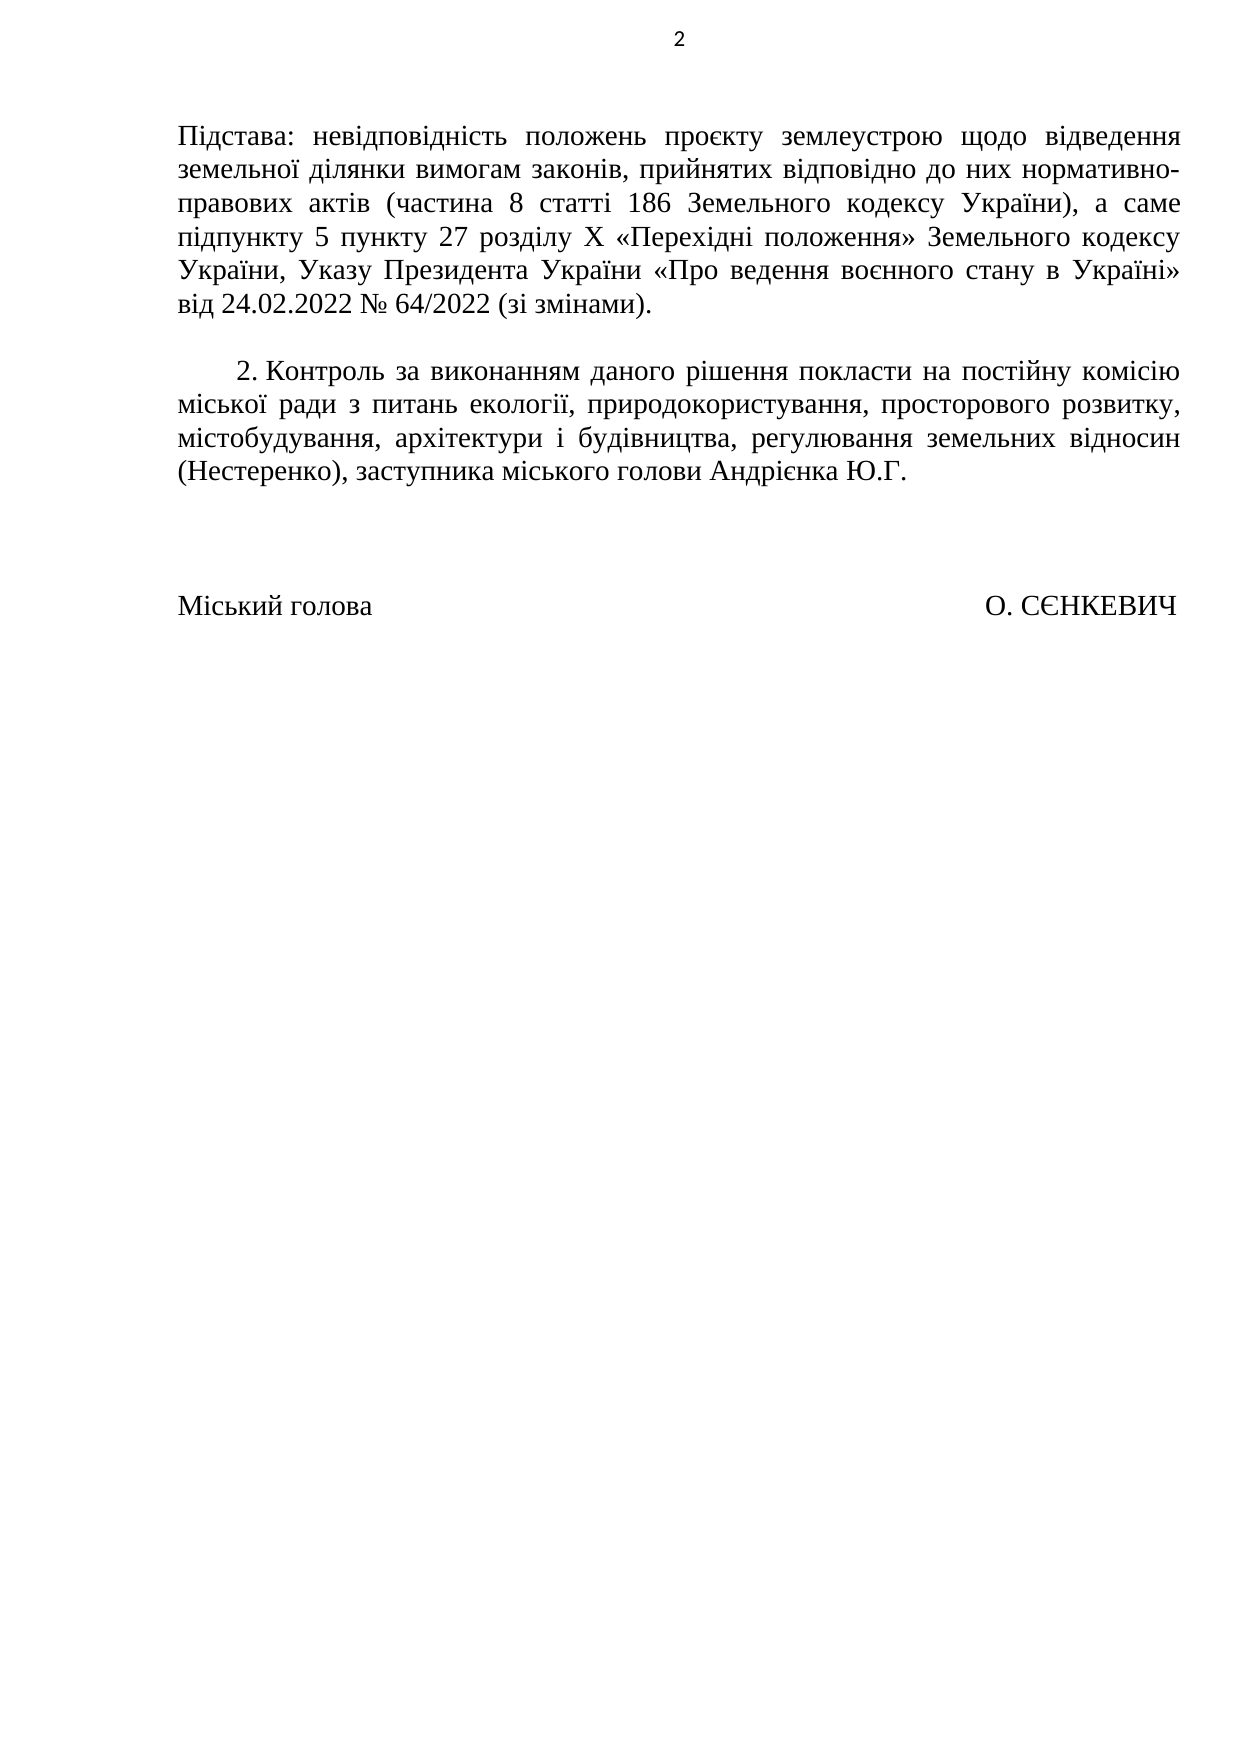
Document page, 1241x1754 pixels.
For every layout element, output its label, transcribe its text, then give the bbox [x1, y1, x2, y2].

text Підстава: невідповідність положень проєкту землеустрою щодо відведення земельної ділянки вимогам законів, прийнятих відповідно до них нормативно-правових актів (частина 8 статті 186 Земельного кодексу України), а саме підпункту 5 пункту 27 розділу X «Перехідні положення» Земельного кодексу України, Указу Президента України «Про ведення воєнного стану в Україні» від 24.02.2022 № 64/2022 (зі змінами). [177, 118, 1181, 319]
text 2. Контроль за виконанням даного рішення покласти на постійну комісію міської ради з питань екології, природокористування, просторового розвитку, містобудування, архітектури і будівництва, регулювання земельних відносин (Нестеренко), заступника міського голови Андрієнка Ю.Г. [177, 353, 1181, 487]
text Міський голова О. СЄНКЕВИЧ [177, 588, 1183, 621]
